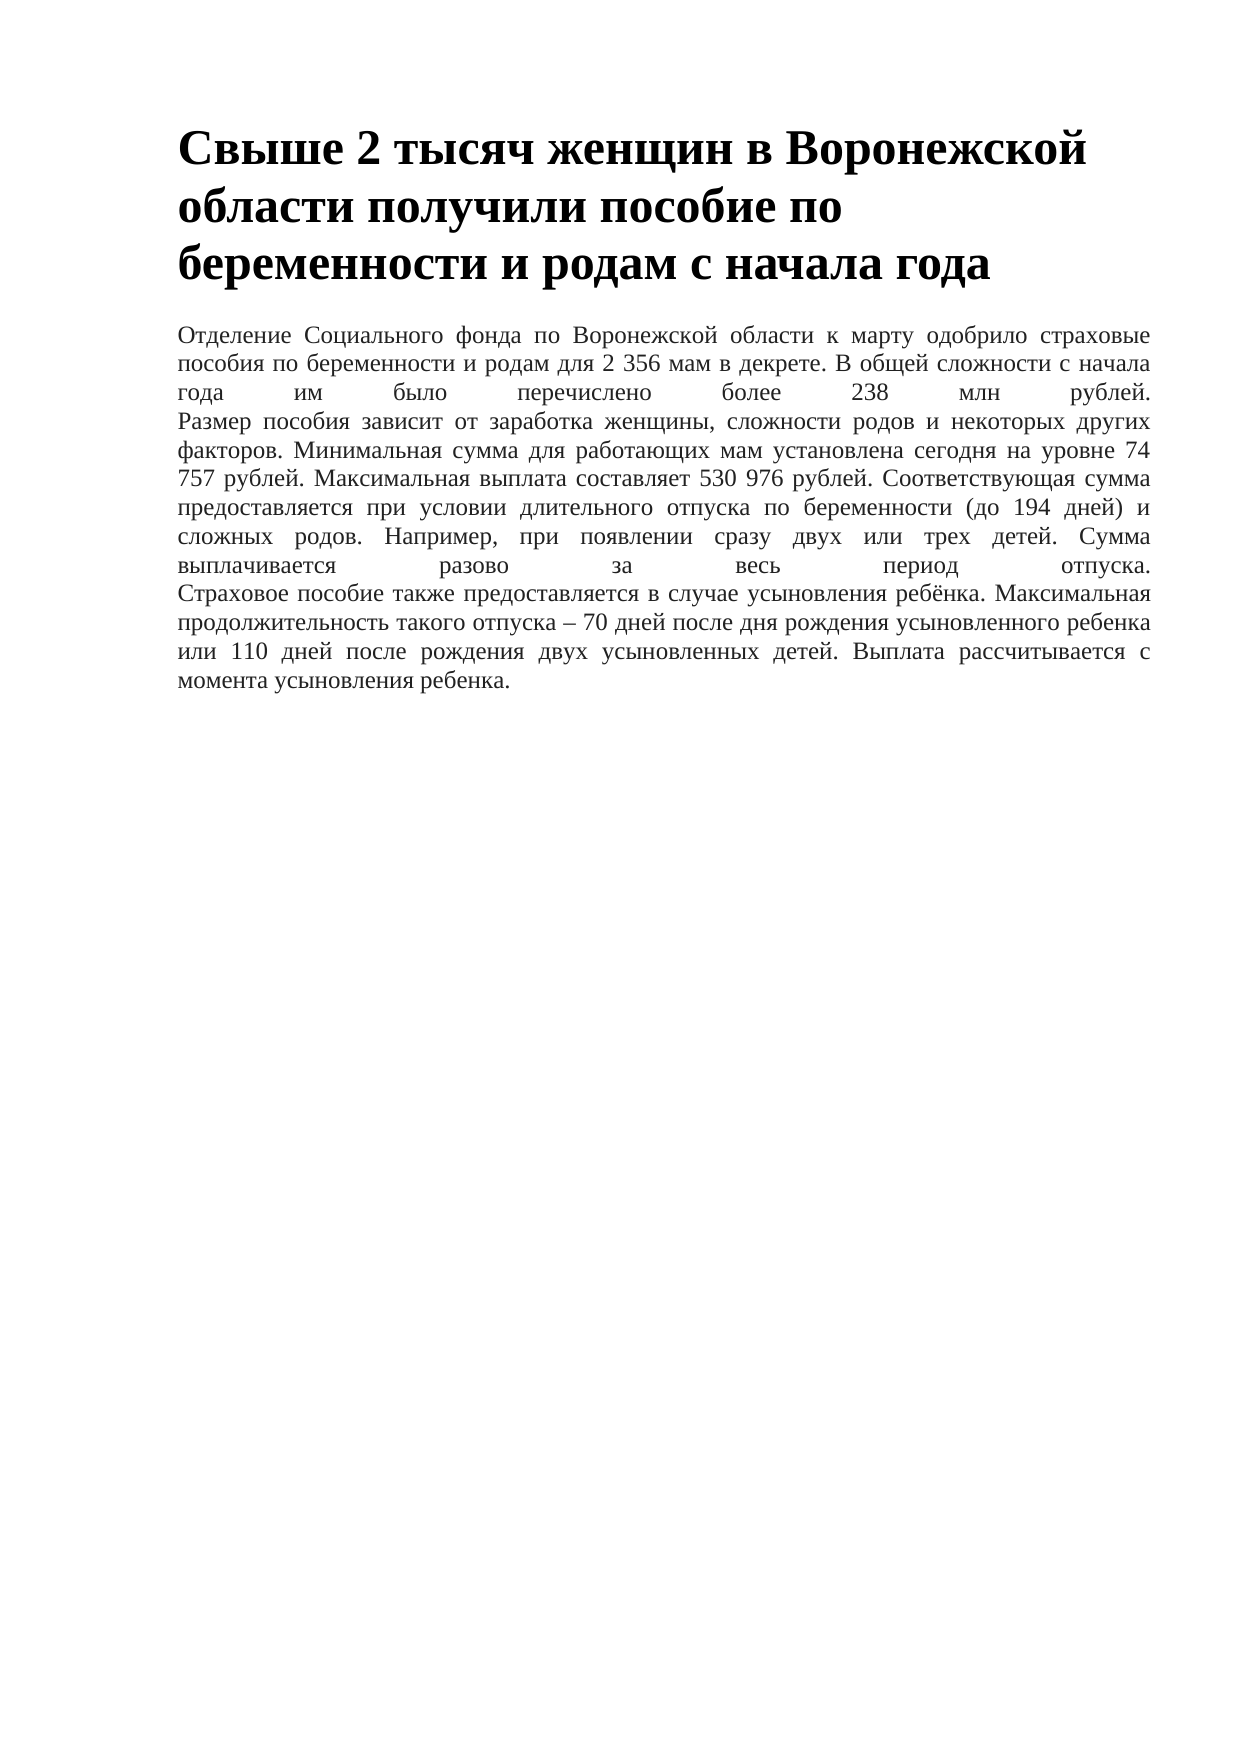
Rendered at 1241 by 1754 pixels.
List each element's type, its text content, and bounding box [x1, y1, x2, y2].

text Отделение Социального фонда по Воронежской области к марту одобрило страховые пособия по беременности и родам для 2 356 мам в декрете. В общей сложности с начала года им было перечислено более 238 млн рублей. Размер пособия зависит от заработка женщины, сложности родов и некоторых других факторов. Минимальная сумма для работающих мам установлена сегодня на уровне 74 757 рублей. Максимальная выплата составляет 530 976 рублей. Соответствующая сумма предоставляется при условии длительного отпуска по беременности (до 194 дней) и сложных родов. Например, при появлении сразу двух или трех детей. Сумма выплачивается разово за весь период отпуска. Страховое пособие также предоставляется в случае усыновления ребёнка. Максимальная продолжительность такого отпуска – 70 дней после дня рождения усыновленного ребенка или 110 дней после рождения двух усыновленных детей. Выплата рассчитывается с момента усыновления ребенка. [177, 320, 1152, 693]
text Свыше 2 тысяч женщин в Воронежской области получили пособие по беременности и родам с начала года [177, 118, 1152, 291]
